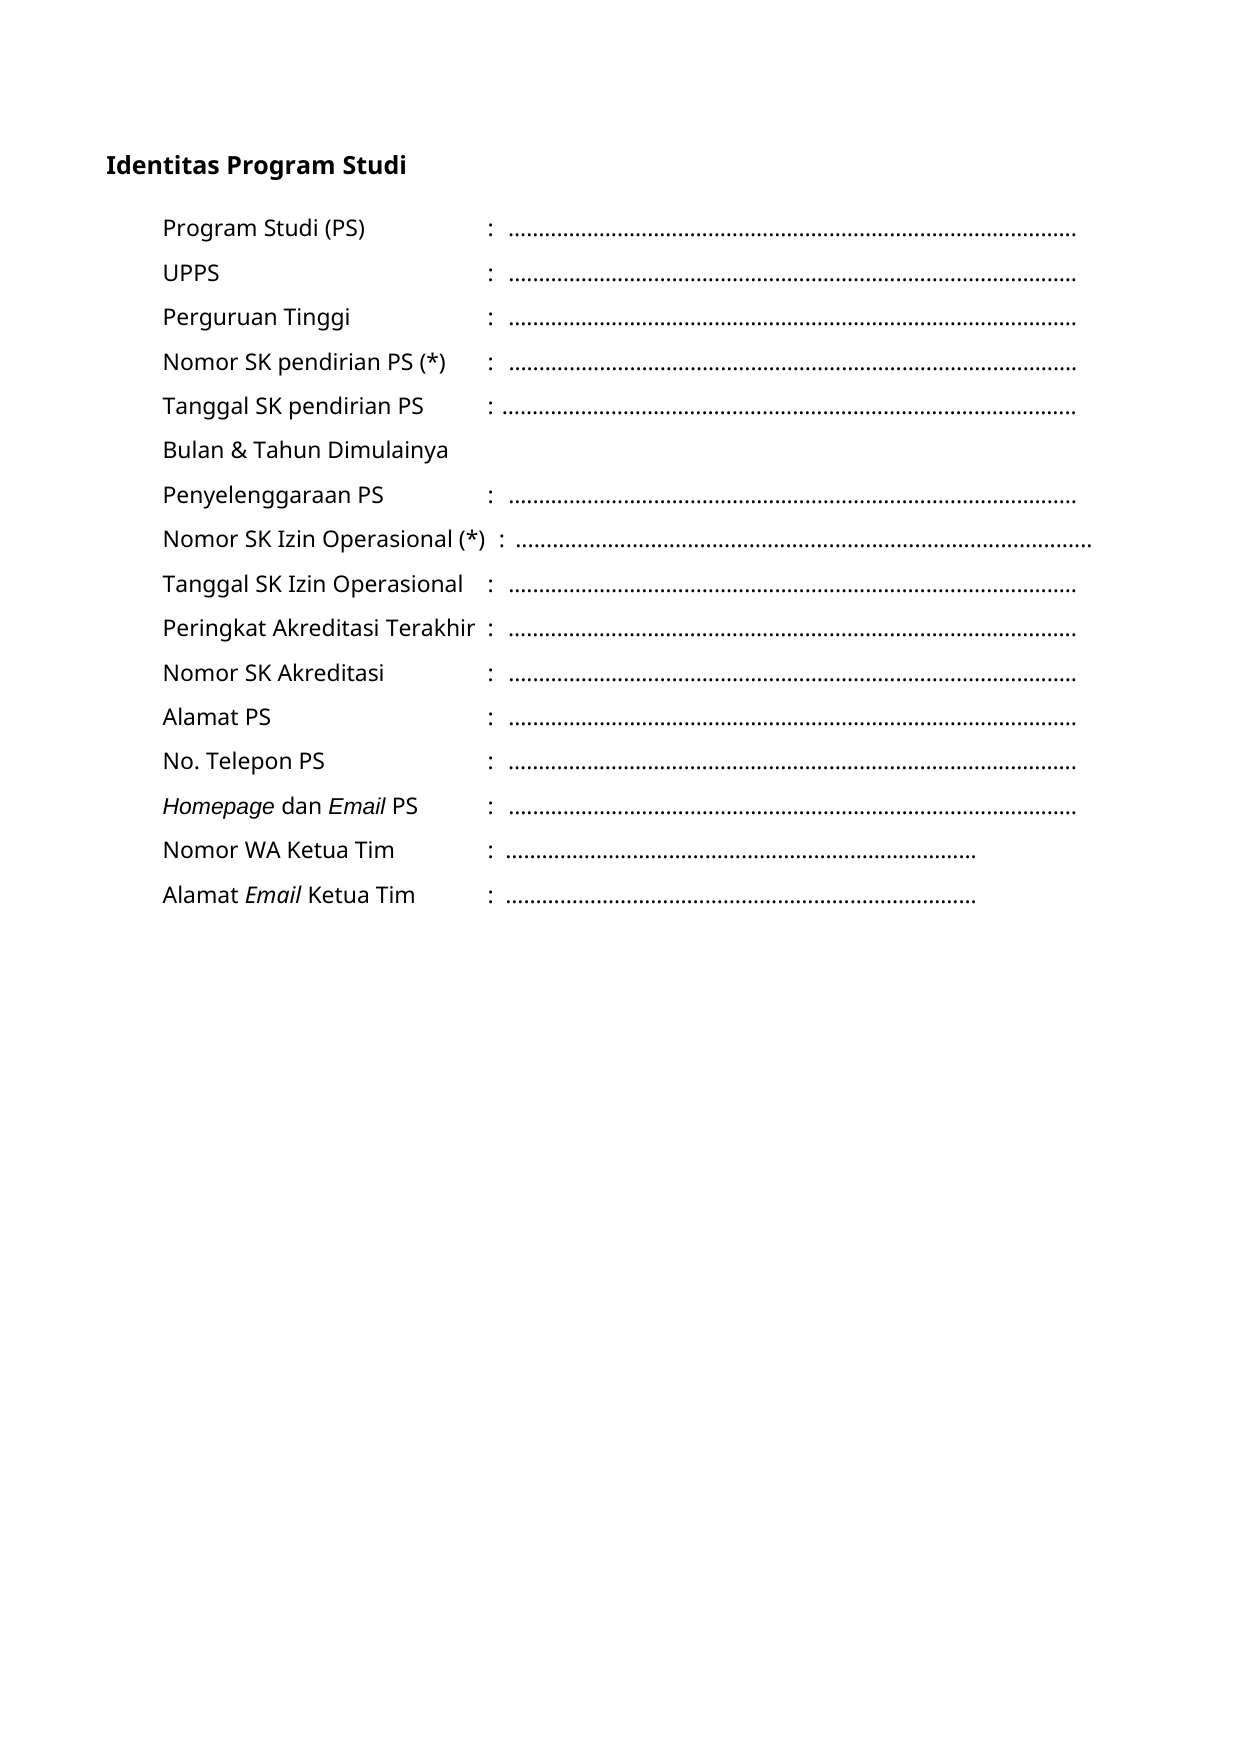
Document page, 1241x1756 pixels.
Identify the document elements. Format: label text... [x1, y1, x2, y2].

text Perguruan Tinggi : .............................................................................................. [162, 301, 1136, 332]
text Alamat Email Ketua Tim : …………………………………………………………………… [162, 879, 1136, 910]
text Program Studi (PS) : .............................................................................................. [162, 212, 1136, 243]
text Nomor SK Izin Operasional (*) : .............................................................................................. [162, 523, 1136, 554]
text No. Telepon PS : .............................................................................................. [162, 745, 1136, 777]
text Tanggal SK pendirian PS : ............................................................................................... [162, 390, 1136, 421]
text Nomor WA Ketua Tim : …………………………………………………………………… [162, 834, 1136, 866]
text Bulan & Tahun Dimulainya [162, 434, 1136, 466]
text Nomor SK pendirian PS (*) : .............................................................................................. [162, 345, 1136, 377]
text Alamat PS : .............................................................................................. [162, 701, 1136, 732]
text Penyelenggaraan PS : .............................................................................................. [162, 479, 1136, 510]
text Homepage dan Email PS : .............................................................................................. [162, 790, 1136, 821]
text Nomor SK Akreditasi : .............................................................................................. [162, 657, 1136, 688]
text Identitas Program Studi [106, 148, 1136, 182]
text Tanggal SK Izin Operasional : .............................................................................................. [162, 568, 1136, 599]
text UPPS : .............................................................................................. [162, 257, 1136, 288]
text Peringkat Akreditasi Terakhir : .............................................................................................. [162, 612, 1136, 643]
